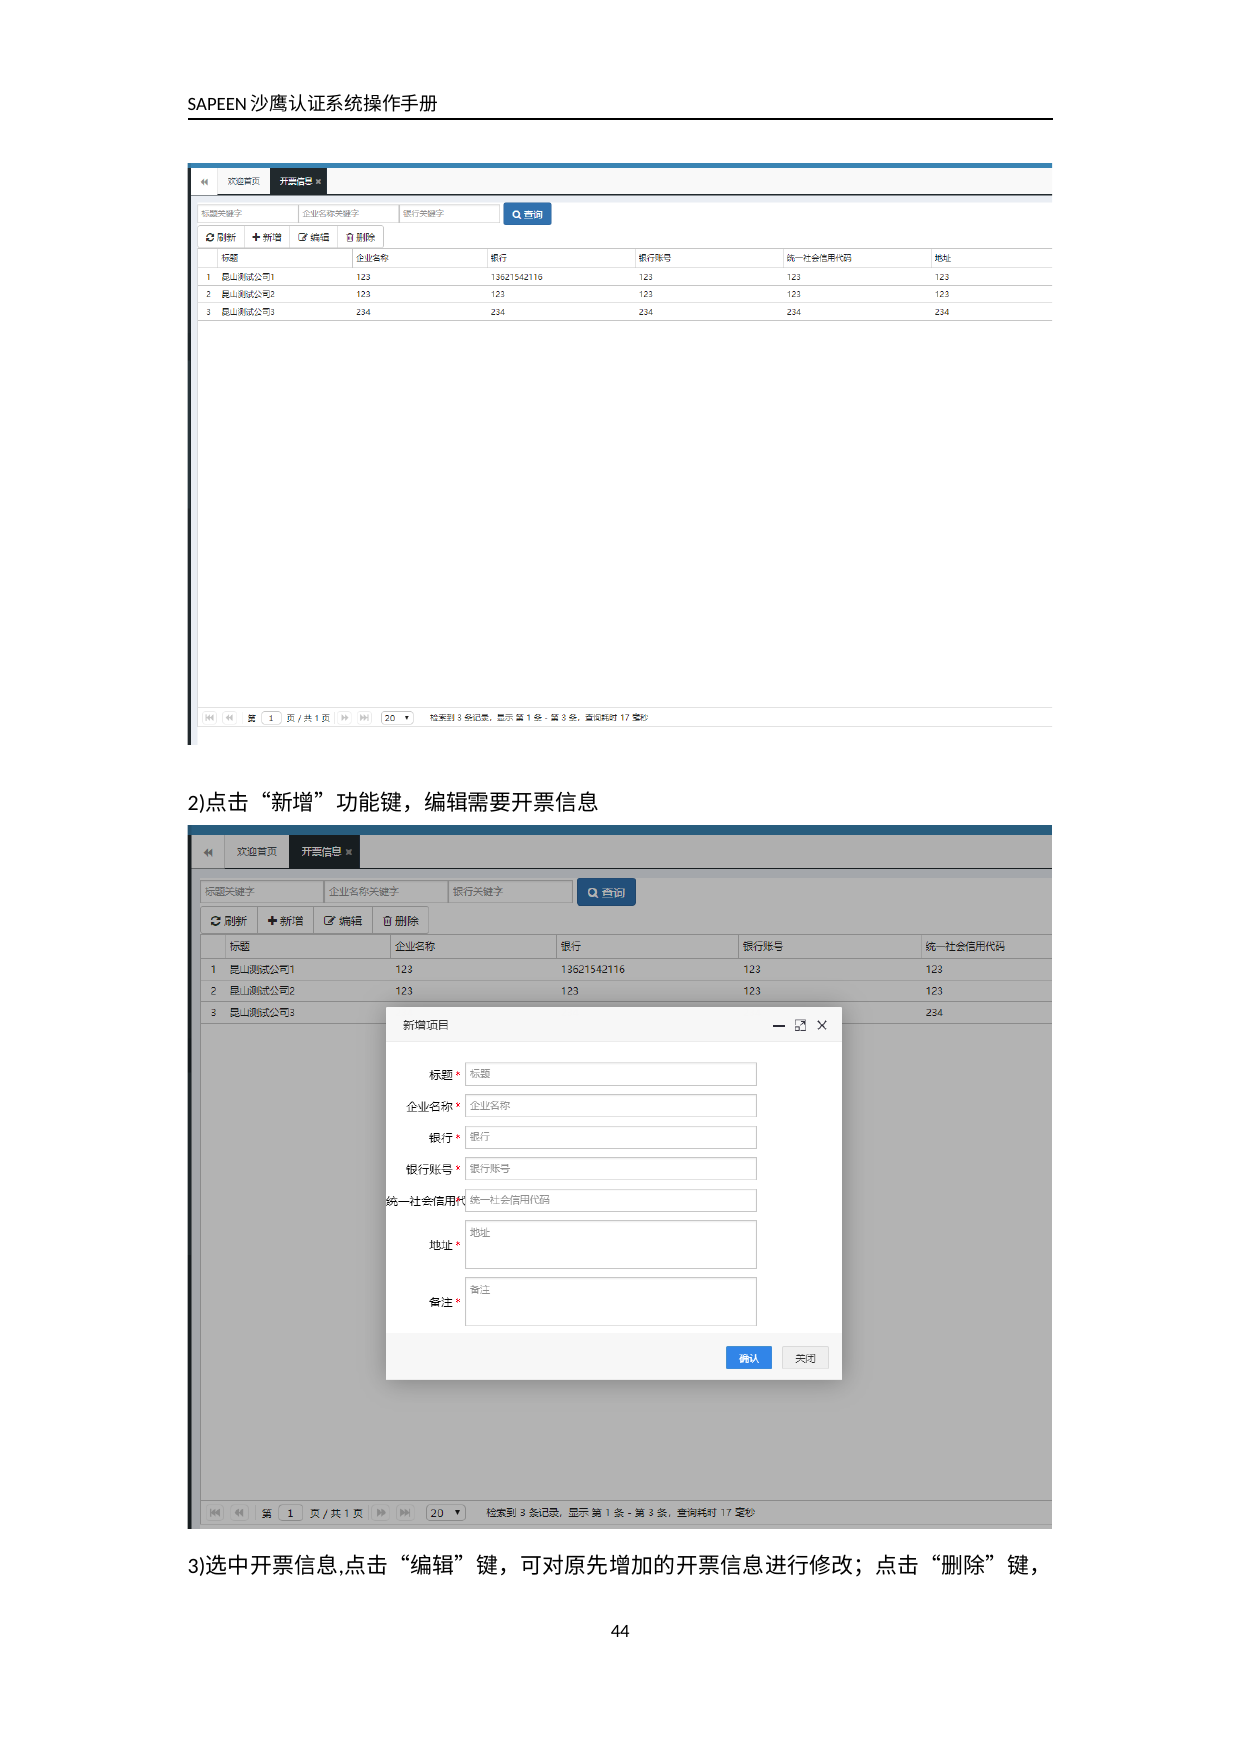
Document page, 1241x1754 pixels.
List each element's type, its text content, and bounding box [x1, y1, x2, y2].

picture [187, 163, 1053, 745]
picture [187, 825, 1052, 1529]
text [187, 1547, 1053, 1581]
list 2)点击“新增”功能键，编辑需要开票信息 [187, 783, 1053, 817]
